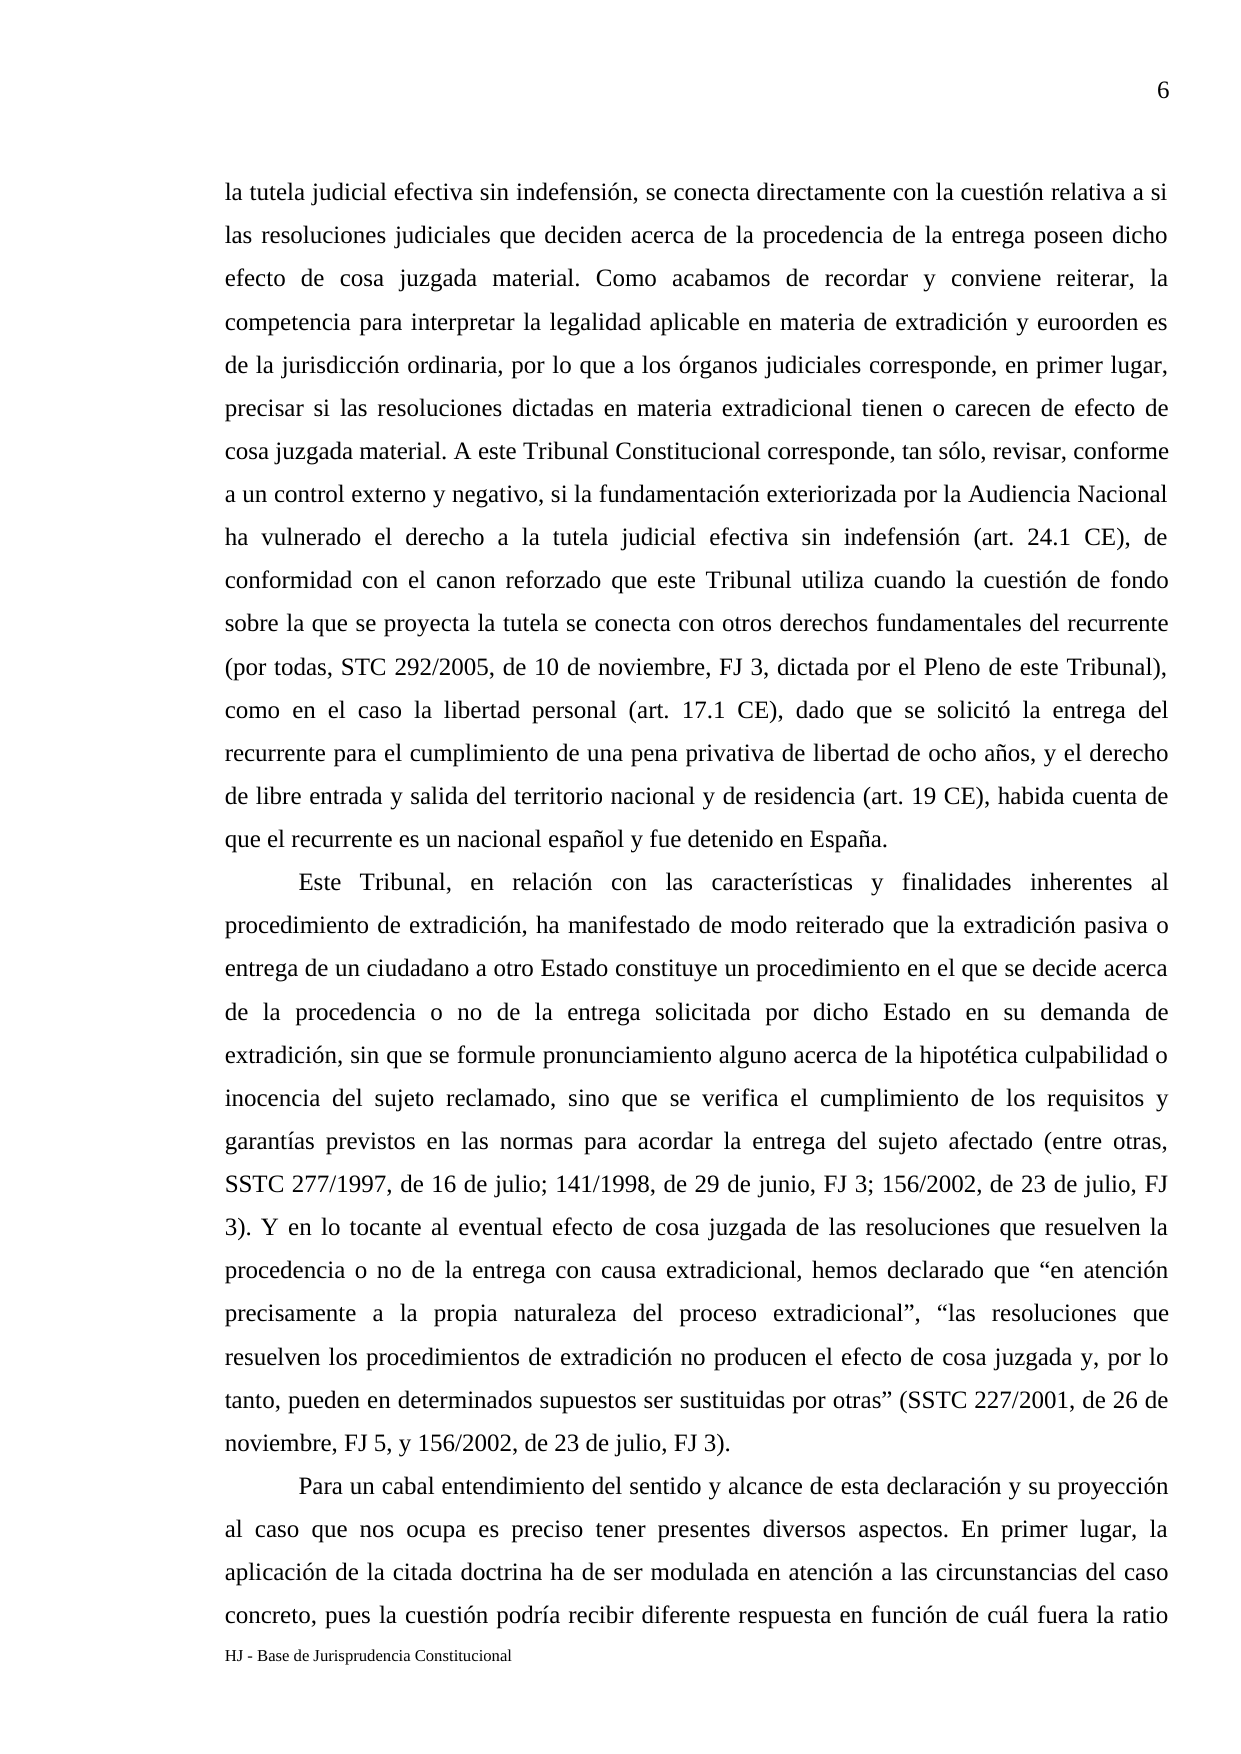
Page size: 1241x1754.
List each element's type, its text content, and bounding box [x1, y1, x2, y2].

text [224, 1471, 1169, 1629]
text Este Tribunal, en relación con las características y finalidades inherentes al procedimiento de extradición, ha manifestado de modo reiterado que la extradición pasiva o entrega de un ciudadano a otro Estado constituye un procedimiento en el que se decide acerca de la procedencia o no de la entrega solicitada por dicho Estado en su demanda de extradición, sin que se formule pronunciamiento alguno acerca de la hipotética culpabilidad o inocencia del sujeto reclamado, sino que se verifica el cumplimiento de los requisitos y garantías previstos en las normas para acordar la entrega del sujeto afectado (entre otras, SSTC 277/1997, de 16 de julio; 141/1998, de 29 de junio, FJ 3; 156/2002, de 23 de julio, FJ 3). Y en lo tocante al eventual efecto de cosa juzgada de las resoluciones que resuelven la procedencia o no de la entrega con causa extradicional, hemos declarado que “en atención precisamente a la propia naturaleza del proceso extradicional”, “las resoluciones que resuelven los procedimientos de extradición no producen el efecto de cosa juzgada y, por lo tanto, pueden en determinados supuestos ser sustituidas por otras” (SSTC 227/2001, de 26 de noviembre, FJ 5, y 156/2002, de 23 de julio, FJ 3). [224, 867, 1169, 1457]
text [224, 177, 1169, 853]
